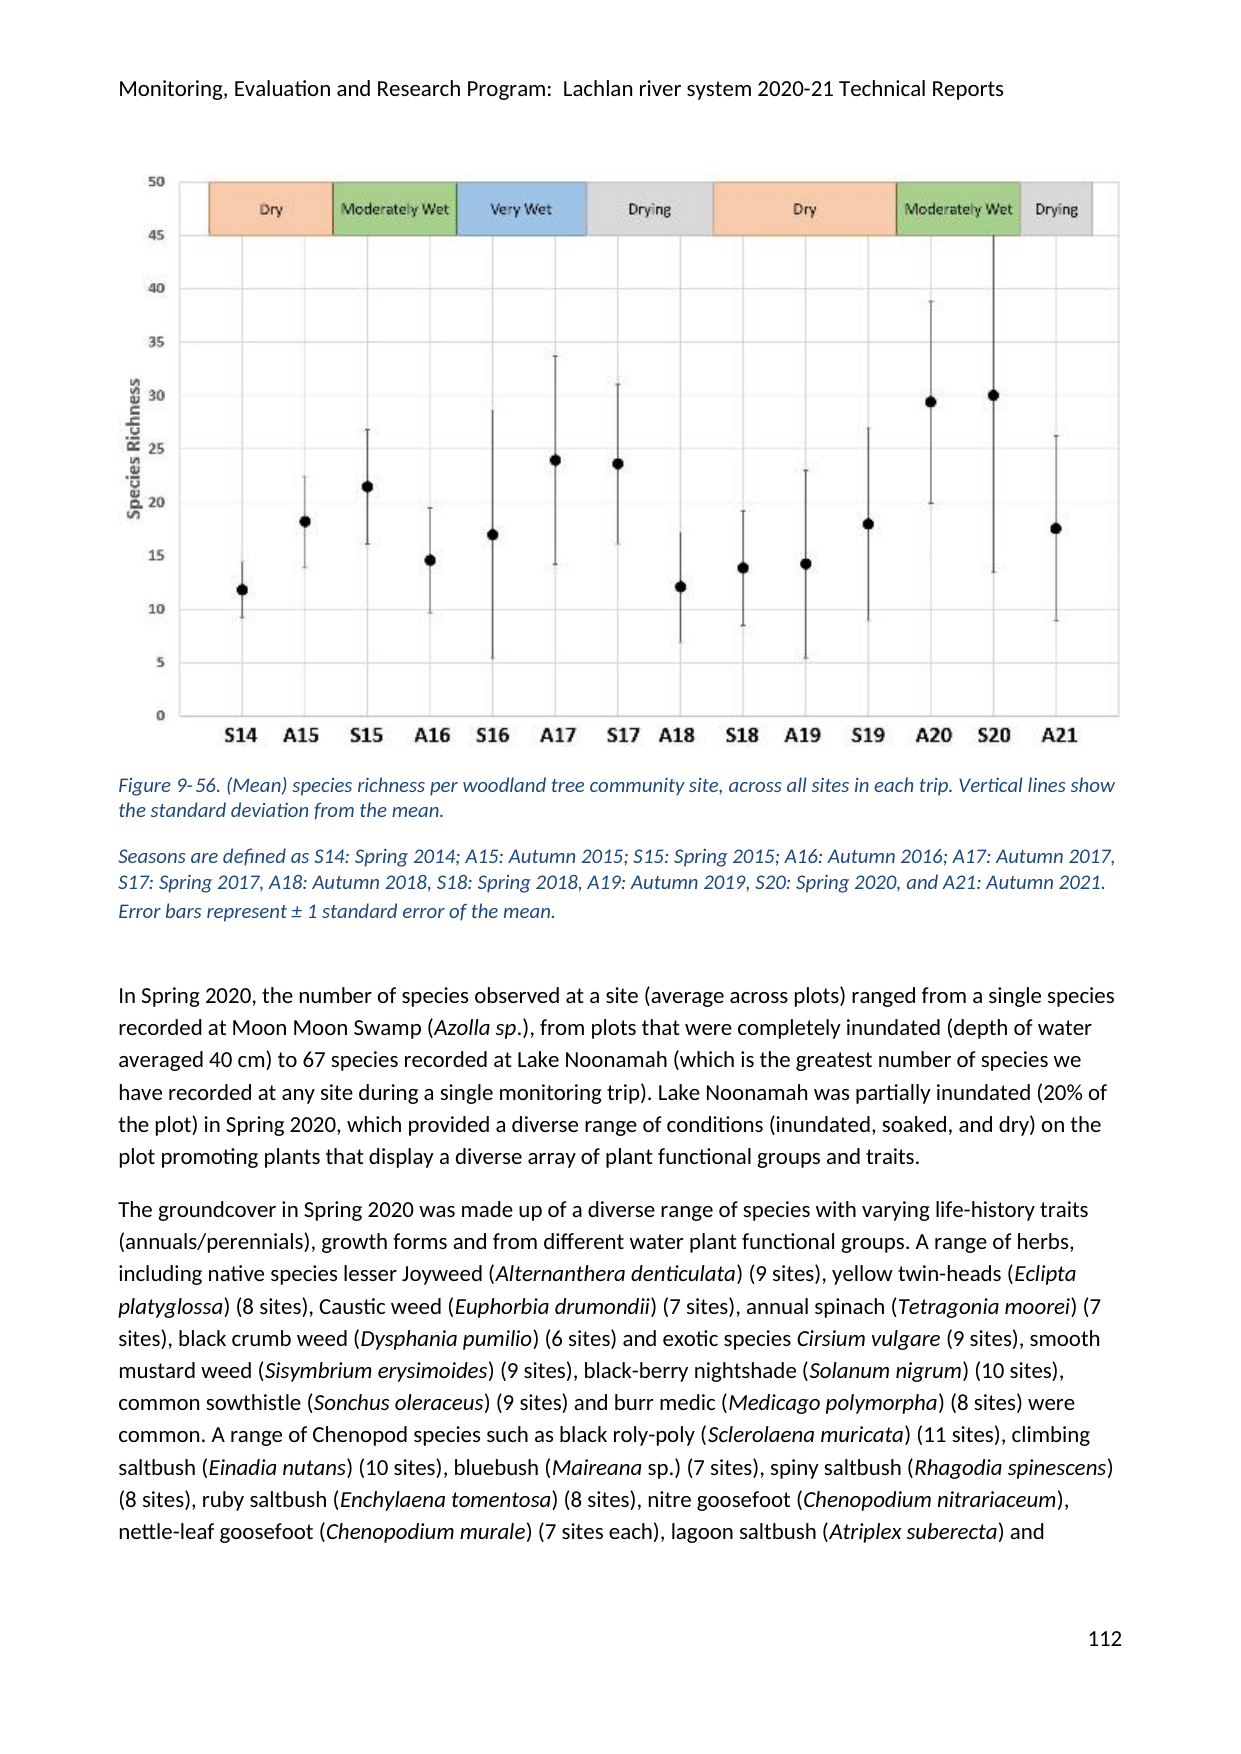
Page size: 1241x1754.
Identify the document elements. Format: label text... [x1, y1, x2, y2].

text Seasons are defined as S14: Spring 2014; A15: Autumn 2015; S15: Spring 2015; A16: Autumn 2016; A17: Autumn 2017, S17: Spring 2017, A18: Autumn 2018, S18: Spring 2018, A19: Autumn 2019, S20: Spring 2020, and A21: Autumn 2021. [118, 844, 1122, 894]
picture [118, 174, 1123, 747]
text Error bars represent ± 1 standard error of the mean. [118, 899, 1122, 924]
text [118, 1195, 1122, 1545]
text In Spring 2020, the number of species observed at a site (average across plots) ranged from a single species recorded at Moon Moon Swamp (Azolla sp.), from plots that were completely inundated (depth of water averaged 40 cm) to 67 species recorded at Lake Noonamah (which is the greatest number of species we have recorded at any site during a single monitoring trip). Lake Noonamah was partially inundated (20% of the plot) in Spring 2020, which provided a diverse range of conditions (inundated, soaked, and dry) on the plot promoting plants that display a diverse array of plant functional groups and traits. [118, 981, 1122, 1170]
